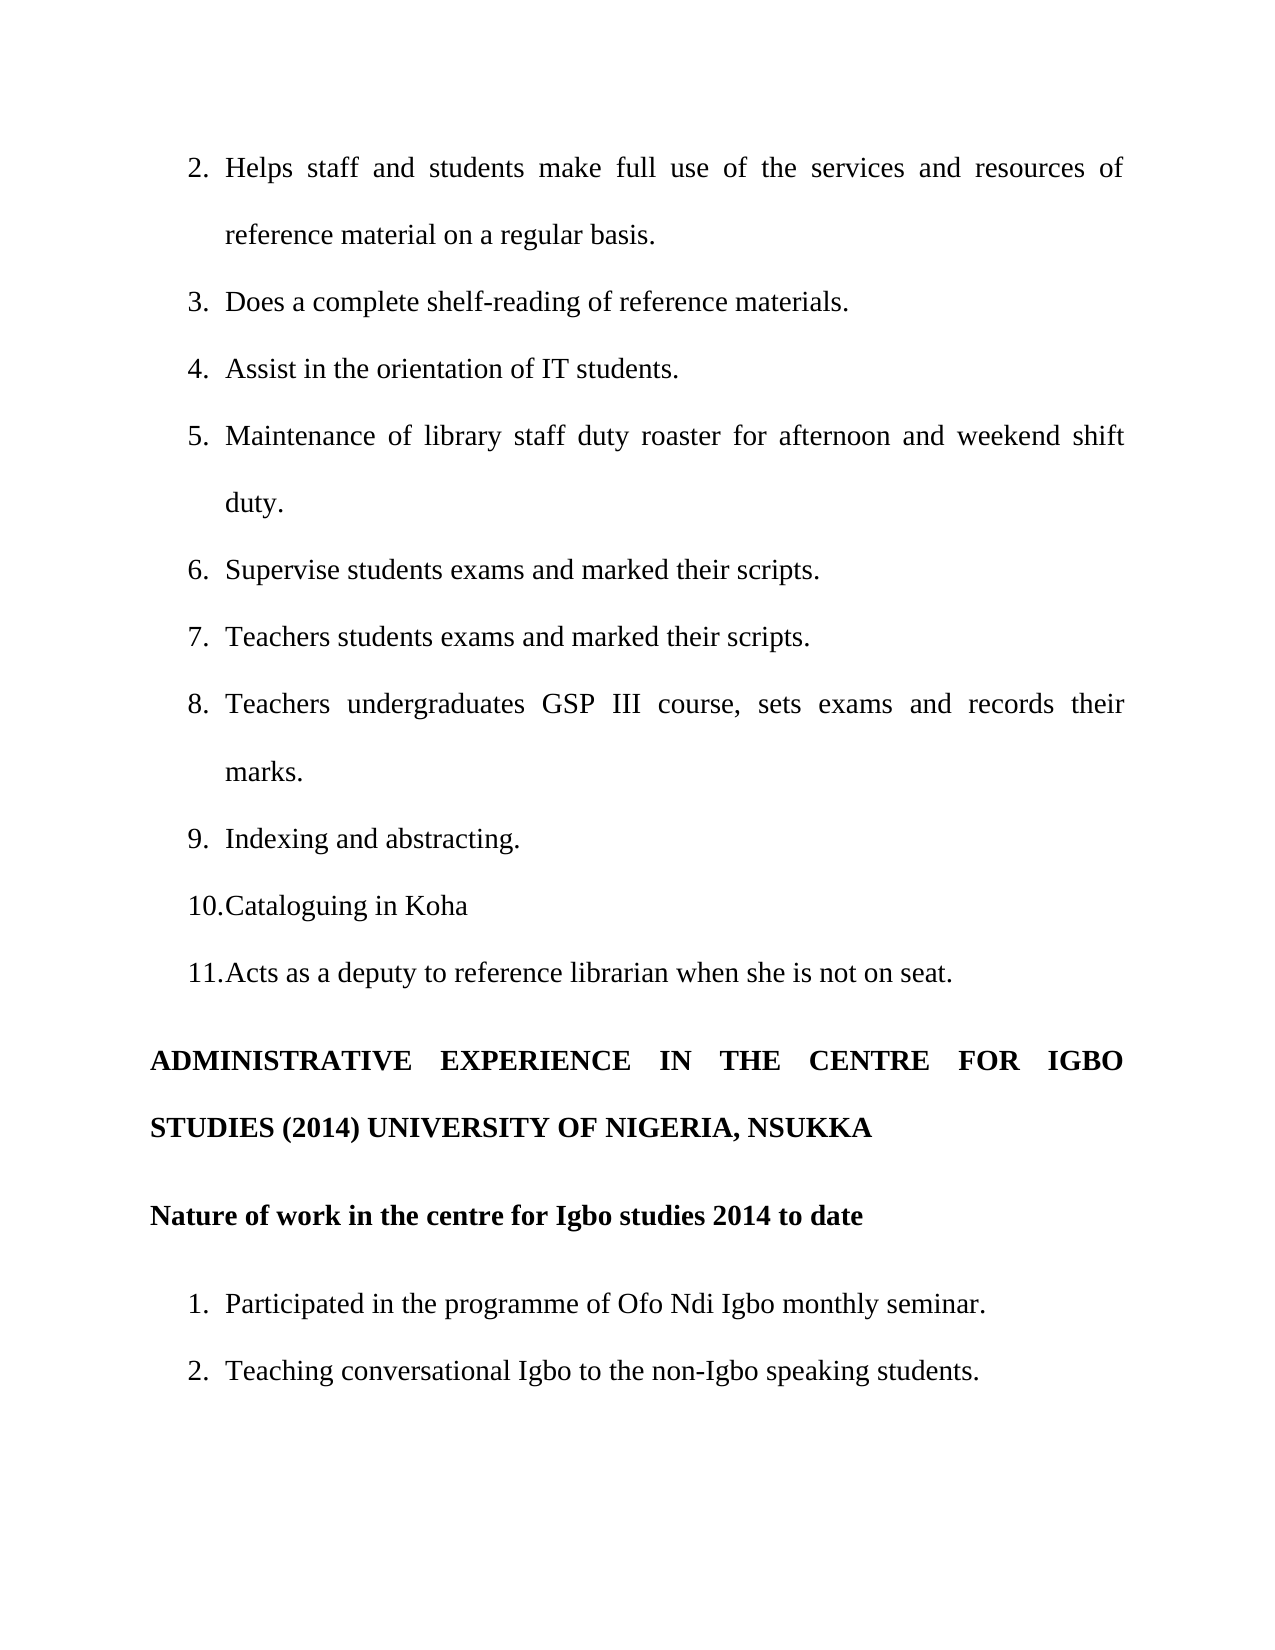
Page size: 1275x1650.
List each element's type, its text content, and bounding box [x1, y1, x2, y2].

list Participated in the programme of Ofo Ndi Igbo monthly seminar. [187, 1286, 1125, 1319]
list Teachers undergraduates GSP III course, sets exams and records their marks. [187, 687, 1125, 787]
list Acts as a deputy to reference librarian when she is not on seat. [187, 955, 1125, 988]
list Maintenance of library staff duty roaster for afternoon and weekend shift duty. [187, 418, 1125, 519]
list Does a complete shelf-reading of reference materials. [187, 284, 1125, 318]
list Assist in the orientation of IT students. [187, 351, 1125, 385]
text Nature of work in the centre for Igbo studies 2014 to date [150, 1198, 1125, 1231]
list Teachers students exams and marked their scripts. [187, 619, 1125, 653]
list Helps staff and students make full use of the services and resources of reference material on a regular basis. [187, 150, 1125, 251]
text ADMINISTRATIVE EXPERIENCE IN THE CENTRE FOR IGBO STUDIES (2014) UNIVERSITY OF NIGERIA, NSUKKA [150, 1043, 1125, 1143]
list Cataloguing in Koha [187, 888, 1125, 921]
list Teaching conversational Igbo to the non-Igbo speaking students. [187, 1353, 1125, 1386]
list Supervise students exams and marked their scripts. [187, 552, 1125, 586]
list Indexing and abstracting. [187, 821, 1125, 854]
